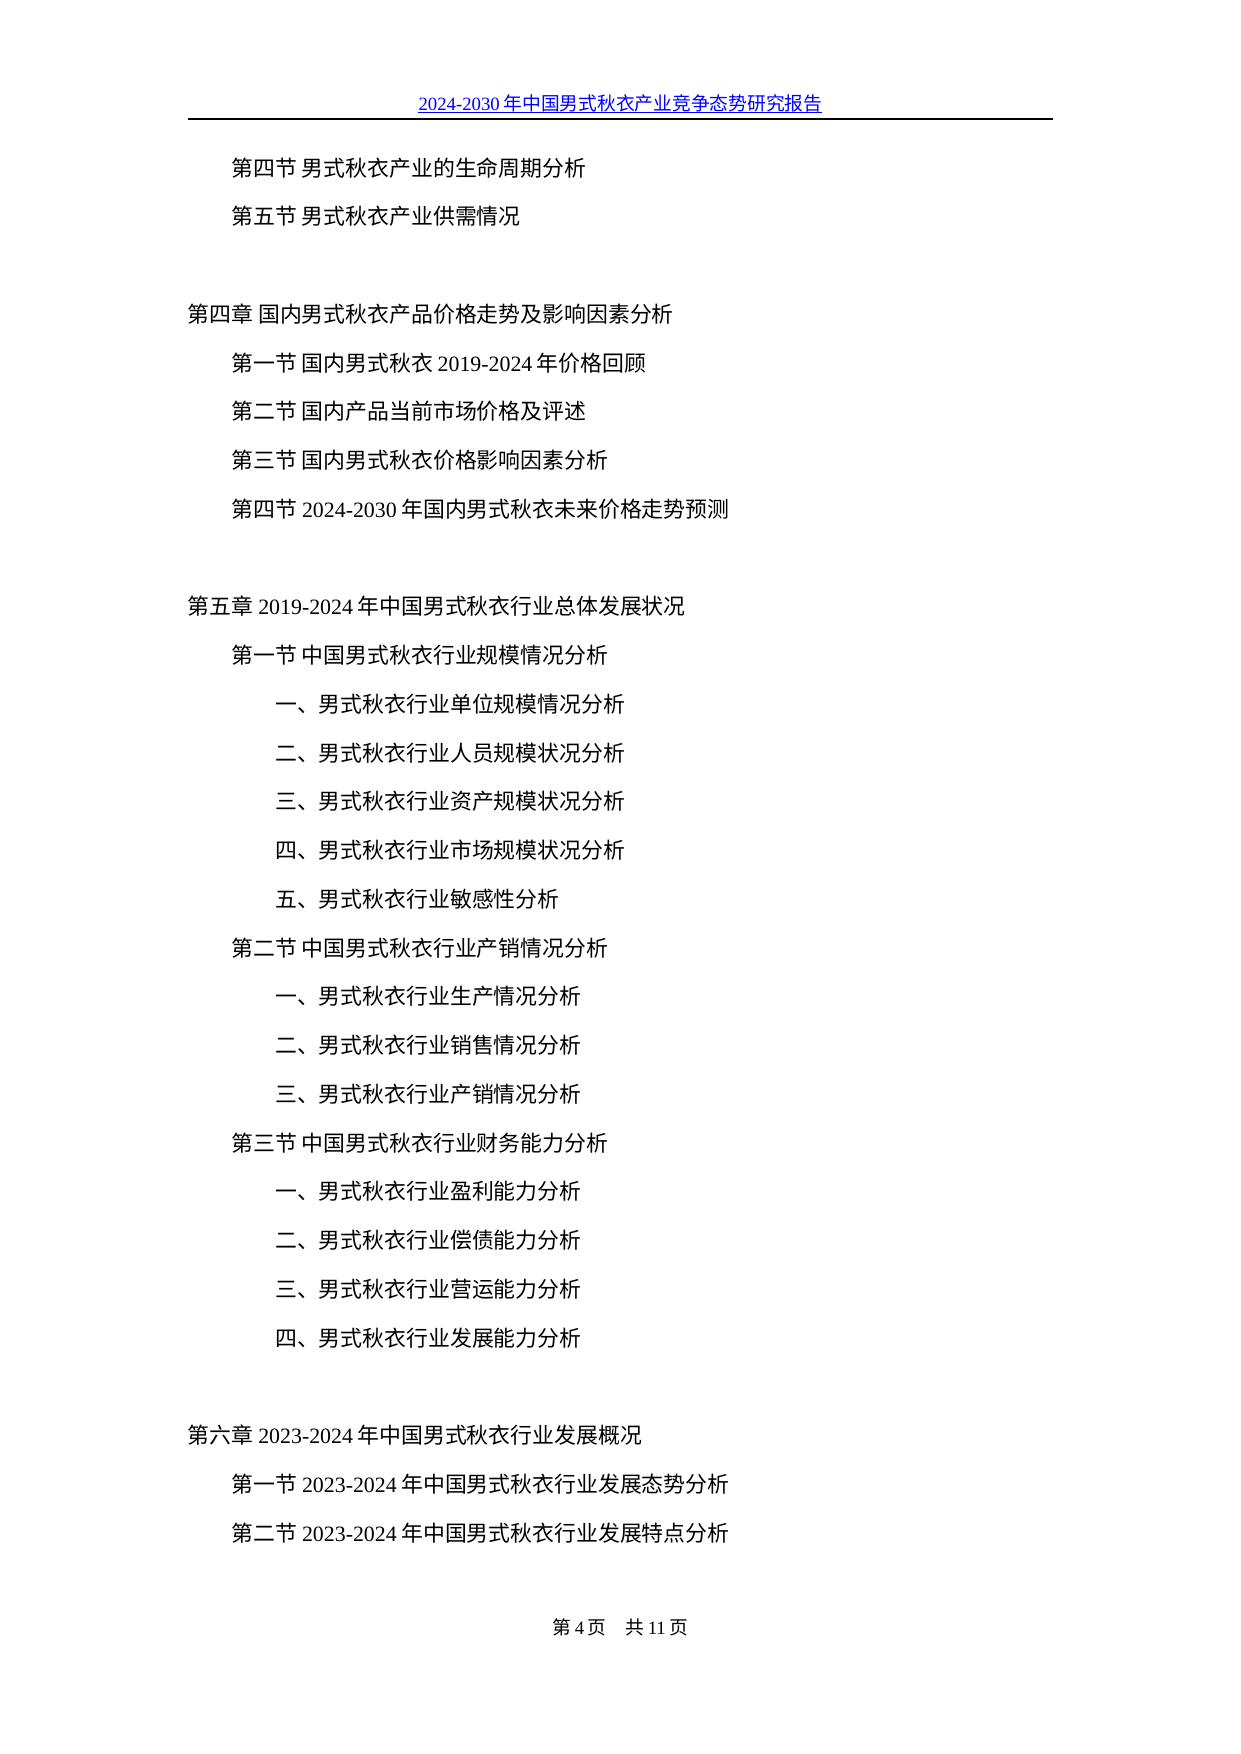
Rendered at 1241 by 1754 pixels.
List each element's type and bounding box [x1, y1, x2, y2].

text [187, 150, 1053, 1548]
